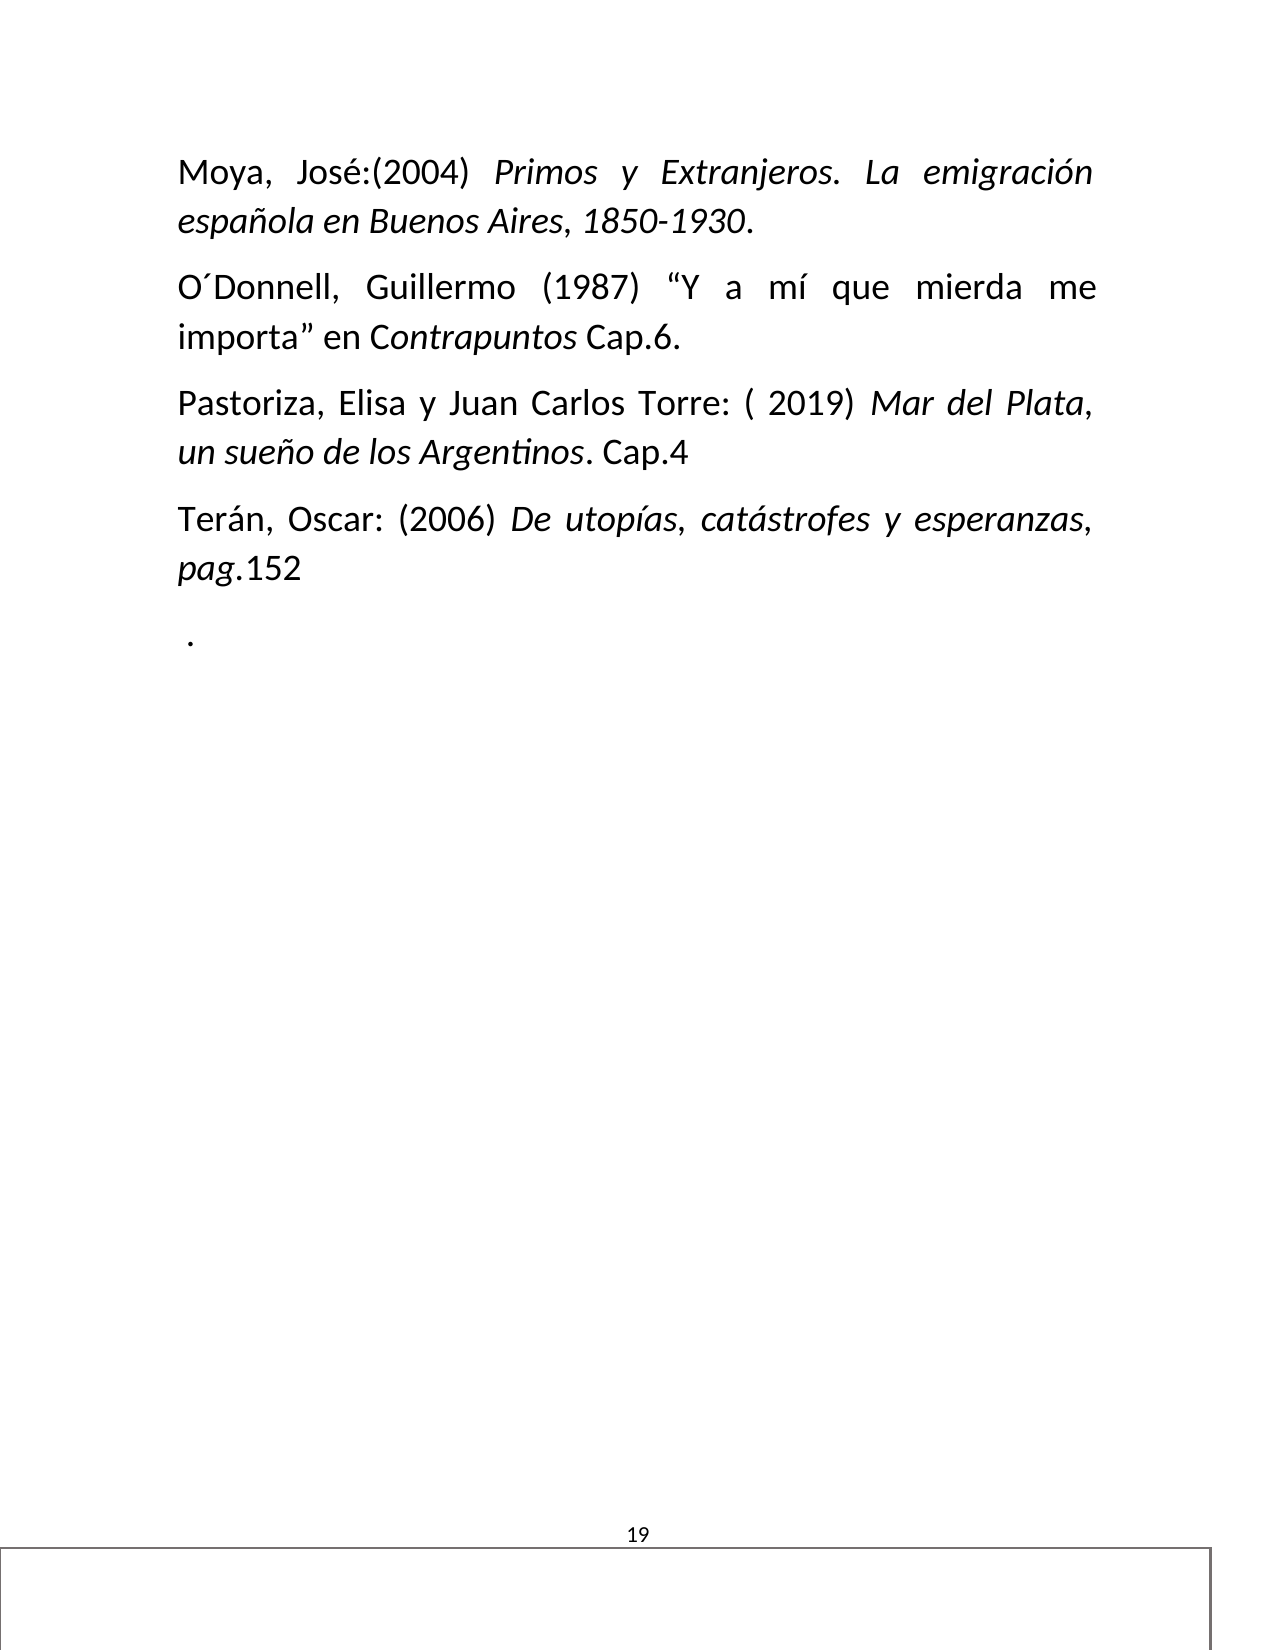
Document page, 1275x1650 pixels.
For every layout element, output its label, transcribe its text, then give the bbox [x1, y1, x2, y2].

text Moya, José:(2004) Primos y Extranjeros. La emigración española en Buenos Aires, 1850-1930. [177, 148, 1098, 243]
text Pastoriza, Elisa y Juan Carlos Torre: ( 2019) Mar del Plata, un sueño de los Argentinos. Cap.4 [177, 379, 1098, 474]
text . [177, 610, 1098, 656]
text Terán, Oscar: (2006) De utopías, catástrofes y esperanzas, pag.152 [177, 494, 1098, 590]
text O´Donnell, Guillermo (1987) “Y a mí que mierda me importa” en Contrapuntos Cap.6. [177, 263, 1098, 358]
